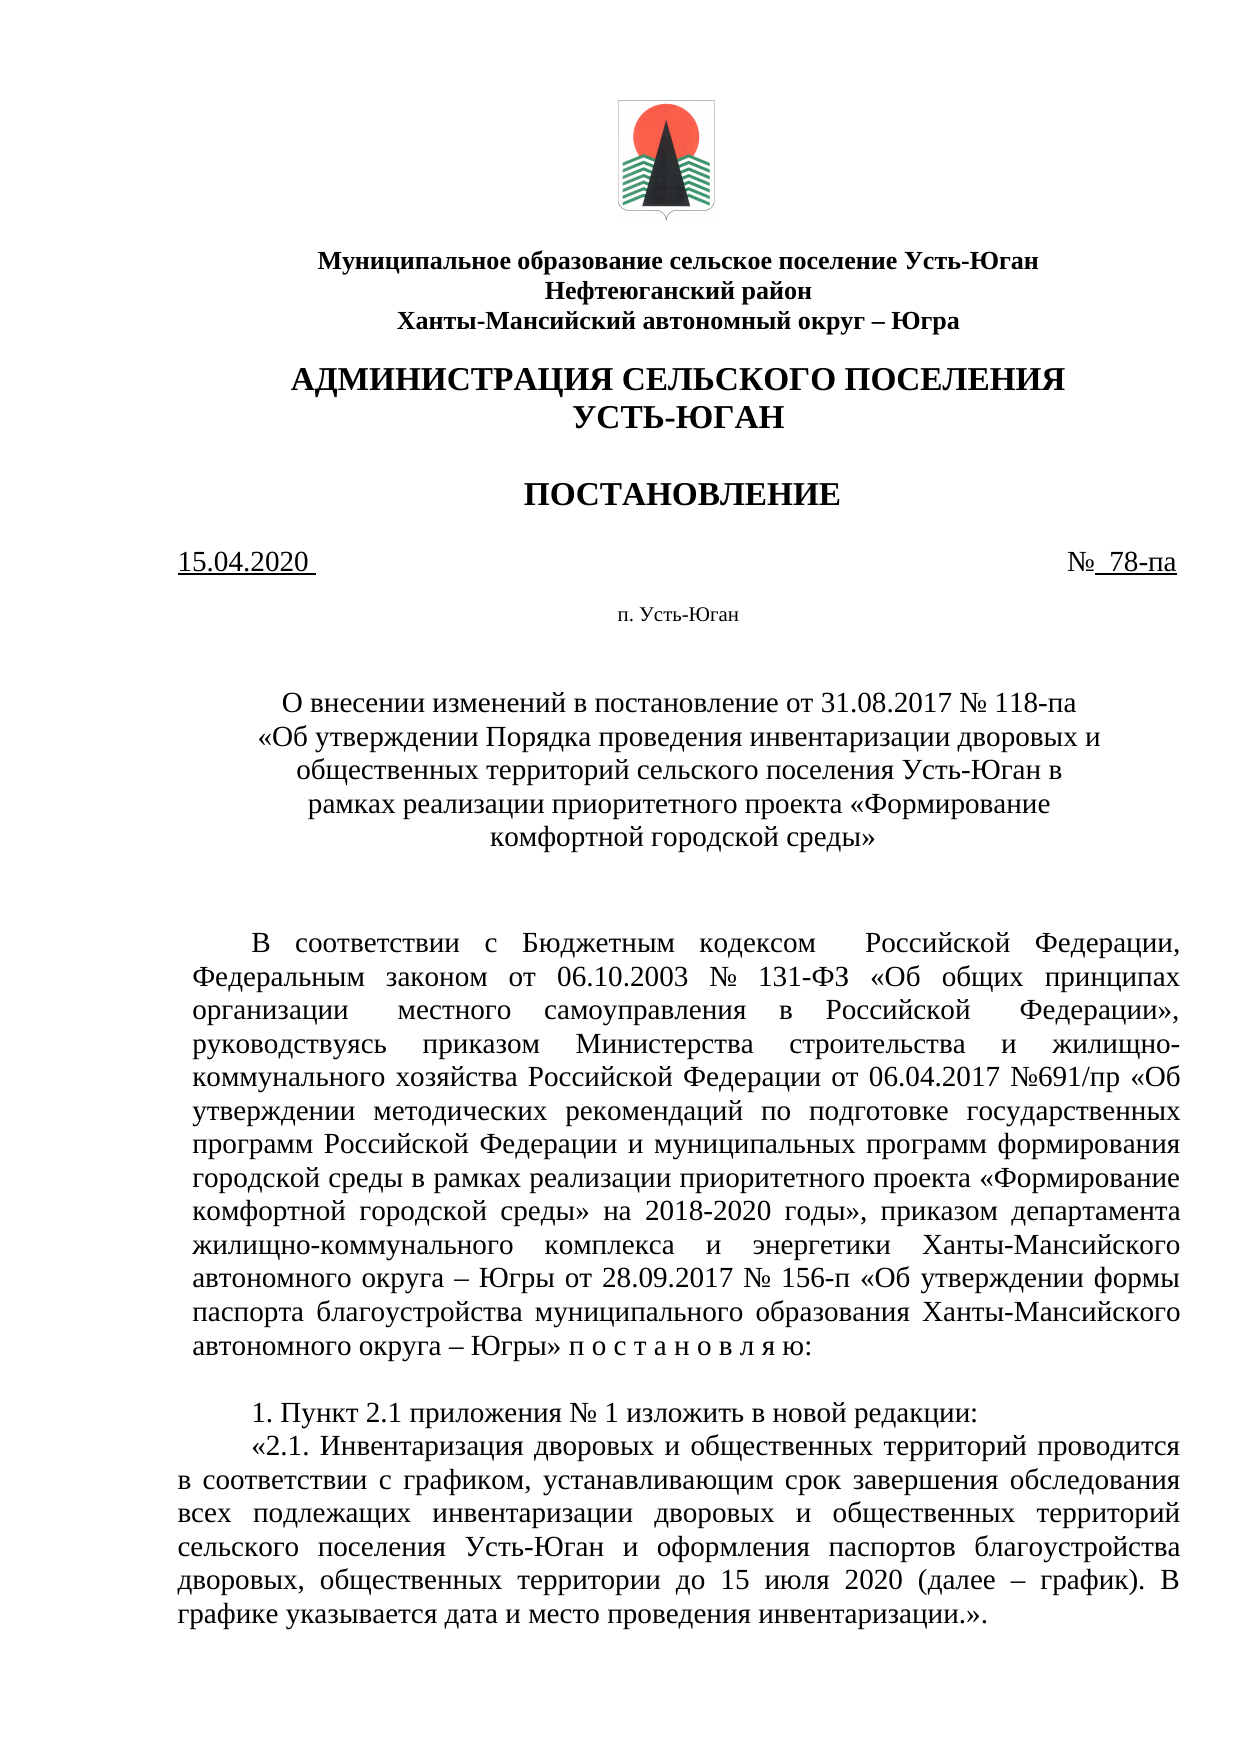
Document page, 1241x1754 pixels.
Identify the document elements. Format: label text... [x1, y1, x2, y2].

text комфортной городской среды» [177, 819, 1181, 853]
text О внесении изменений в постановление от 31.08.2017 № 118-па [177, 685, 1181, 719]
text п. Усть-Юган [177, 601, 1179, 626]
picture [617, 100, 715, 222]
text «2.1. Инвентаризация дворовых и общественных территорий проводится в соответствии с графиком, устанавливающим срок завершения обследования всех подлежащих инвентаризации дворовых и общественных территорий сельского поселения Усть-Юган и оформления паспортов благоустройства дворовых, общественных территории до 15 июля 2020 (далее – график). В графике указывается дата и место проведения инвентаризации.». [177, 1428, 1181, 1629]
text Муниципальное образование сельское поселение Усть-Юган [177, 245, 1179, 275]
text В соответствии с Бюджетным кодексом Российской Федерации, Федеральным законом от 06.10.2003 № 131-ФЗ «Об общих принципах организации местного самоуправления в Российской Федерации», руководствуясь приказом Министерства строительства и жилищно-коммунального хозяйства Российской Федерации от 06.04.2017 №691/пр «Об утверждении методических рекомендаций по подготовке государственных программ Российской Федерации и муниципальных программ формирования городской среды в рамках реализации приоритетного проекта «Формирование комфортной городской среды» на 2018-2020 годы», приказом департамента жилищно-коммунального комплекса и энергетики Ханты-Мансийского автономного округа – Югры от 28.09.2017 № 156-п «Об утверждении формы паспорта благоустройства муниципального образования Ханты-Мансийского автономного округа – Югры» п о с т а н о в л я ю: [192, 925, 1181, 1361]
text 1. Пункт 2.1 приложения № 1 изложить в новой редакции: [177, 1395, 1181, 1428]
text Ханты-Мансийский автономный округ – Югра [177, 305, 1179, 335]
text УСТЬ-ЮГАН [177, 398, 1179, 436]
text «Об утверждении Порядка проведения инвентаризации дворовых и [177, 719, 1181, 752]
text Нефтеюганский район [177, 275, 1179, 305]
text общественных территорий сельского поселения Усть-Юган в [177, 752, 1181, 786]
text ПОСТАНОВЛЕНИЕ [177, 474, 1179, 513]
text 15.04.2020 № 78-па [177, 544, 1179, 577]
text рамках реализации приоритетного проекта «Формирование [177, 786, 1181, 819]
text АДМИНИСТРАЦИЯ СЕЛЬСКОГО ПОСЕЛЕНИЯ [177, 359, 1179, 398]
